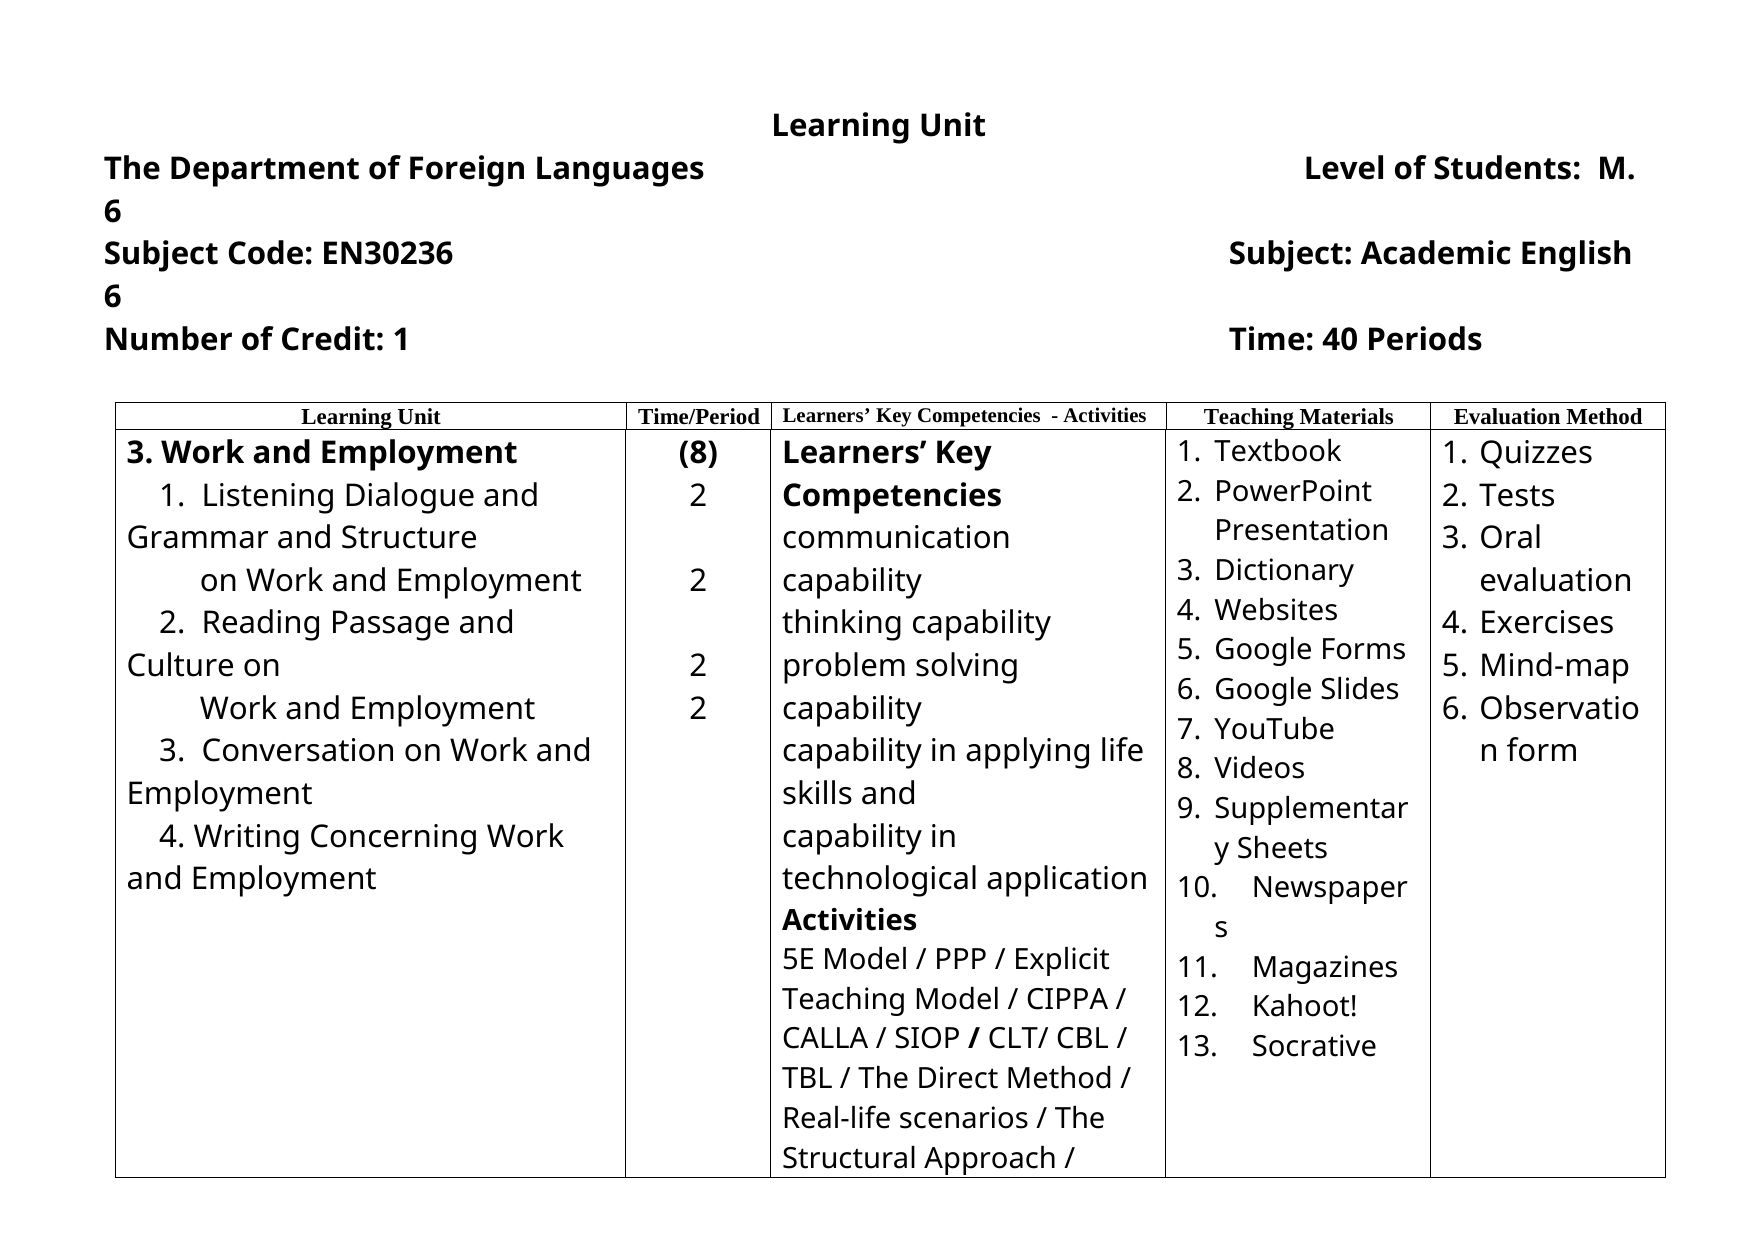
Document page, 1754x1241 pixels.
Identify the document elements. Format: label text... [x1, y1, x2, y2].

text Number of Credit: 1 Time: 40 Periods [103, 316, 1654, 359]
table_header Learners’ Key Competencies - Activities [772, 403, 1166, 429]
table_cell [116, 430, 625, 1177]
table_header Time/Period [627, 403, 771, 429]
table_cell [1166, 430, 1430, 1177]
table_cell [771, 430, 1165, 1177]
text Learning Unit [103, 103, 1654, 146]
table_header Learning Unit [116, 403, 626, 429]
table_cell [1431, 430, 1665, 1177]
text Subject Code: EN30236 Subject: Academic English 6 [103, 231, 1654, 316]
table_cell (8) 2 2 2 2 [626, 430, 770, 1177]
text The Department of Foreign Languages Level of Students: M. 6 [103, 146, 1654, 231]
table_header Teaching Materials [1167, 403, 1430, 429]
table_header Evaluation Method [1431, 403, 1665, 429]
